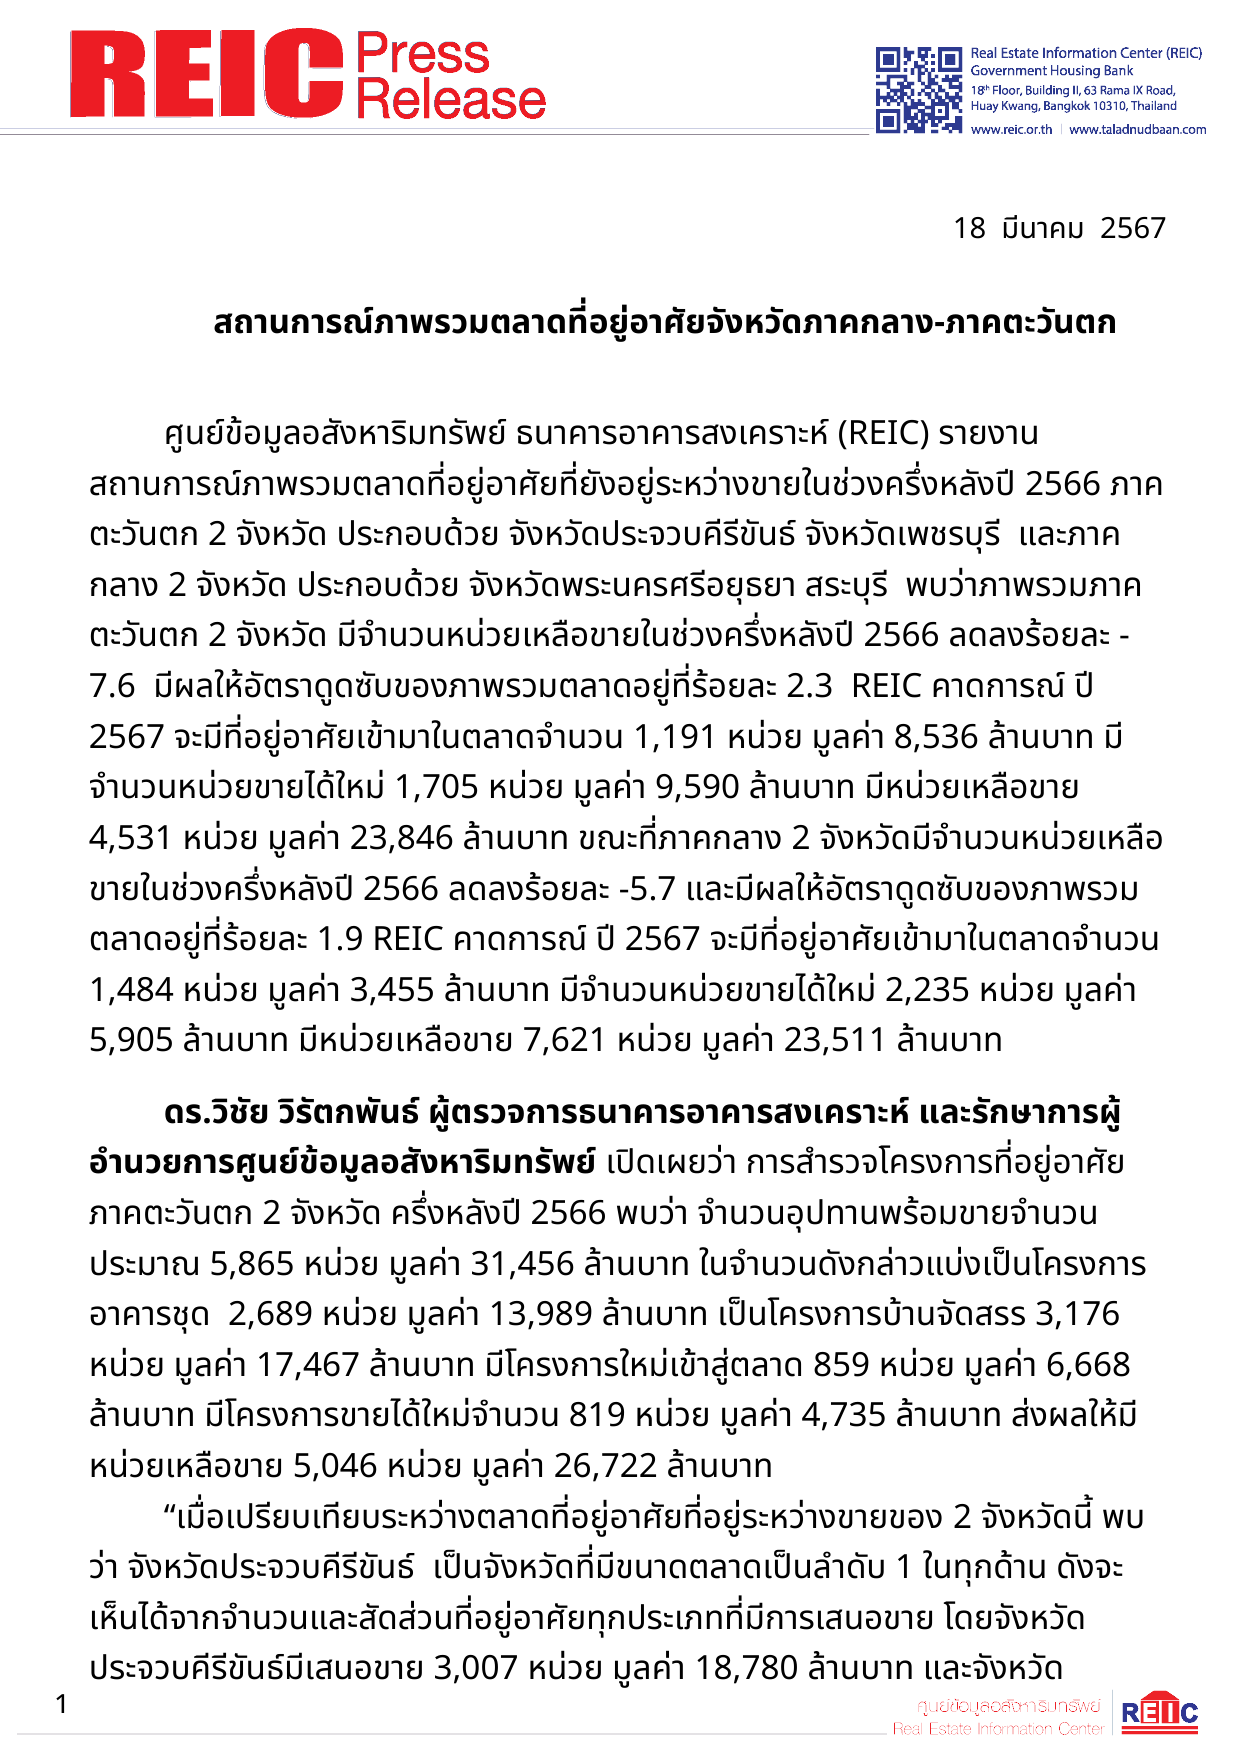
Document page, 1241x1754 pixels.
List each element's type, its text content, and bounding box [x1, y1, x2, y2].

text 18 มีนาคม 2567 [89, 208, 1167, 252]
text ศูนย์ข้อมูลอสังหาริมทรัพย์ ธนาคารอาคารสงเคราะห์ (REIC) รายงานสถานการณ์ภาพรวมตลาดที่อยู่อาศัยที่ยังอยู่ระหว่างขายในช่วงครึ่งหลังปี 2566 ภาคตะวันตก 2 จังหวัด ประกอบด้วย จังหวัดประจวบคีรีขันธ์ จังหวัดเพชรบุรี และภาคกลาง 2 จังหวัด ประกอบด้วย จังหวัดพระนครศรีอยุธยา สระบุรี พบว่าภาพรวมภาคตะวันตก 2 จังหวัด มีจำนวนหน่วยเหลือขายในช่วงครึ่งหลังปี 2566 ลดลงร้อยละ -7.6 มีผลให้อัตราดูดซับของภาพรวมตลาดอยู่ที่ร้อยละ 2.3 REIC คาดการณ์ ปี 2567 จะมีที่อยู่อาศัยเข้ามาในตลาดจำนวน 1,191 หน่วย มูลค่า 8,536 ล้านบาท มีจำนวนหน่วยขายได้ใหม่ 1,705 หน่วย มูลค่า 9,590 ล้านบาท มีหน่วยเหลือขาย 4,531 หน่วย มูลค่า 23,846 ล้านบาท ขณะที่ภาคกลาง 2 จังหวัดมีจำนวนหน่วยเหลือขายในช่วงครึ่งหลังปี 2566 ลดลงร้อยละ -5.7 และมีผลให้อัตราดูดซับของภาพรวมตลาดอยู่ที่ร้อยละ 1.9 REIC คาดการณ์ ปี 2567 จะมีที่อยู่อาศัยเข้ามาในตลาดจำนวน 1,484 หน่วย มูลค่า 3,455 ล้านบาท มีจำนวนหน่วยขายได้ใหม่ 2,235 หน่วย มูลค่า 5,905 ล้านบาท มีหน่วยเหลือขาย 7,621 หน่วย มูลค่า 23,511 ล้านบาท [89, 409, 1167, 1067]
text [89, 1492, 1167, 1695]
text ดร.วิชัย วิรัตกพันธ์ ผู้ตรวจการธนาคารอาคารสงเคราะห์ และรักษาการผู้อำนวยการศูนย์ข้อมูลอสังหาริมทรัพย์ เปิดเผยว่า การสำรวจโครงการที่อยู่อาศัยภาคตะวันตก 2 จังหวัด ครึ่งหลังปี 2566 พบว่า จำนวนอุปทานพร้อมขายจำนวนประมาณ 5,865 หน่วย มูลค่า 31,456 ล้านบาท ในจำนวนดังกล่าวแบ่งเป็นโครงการอาคารชุด 2,689 หน่วย มูลค่า 13,989 ล้านบาท เป็นโครงการบ้านจัดสรร 3,176 หน่วย มูลค่า 17,467 ล้านบาท มีโครงการใหม่เข้าสู่ตลาด 859 หน่วย มูลค่า 6,668 ล้านบาท มีโครงการขายได้ใหม่จำนวน 819 หน่วย มูลค่า 4,735 ล้านบาท ส่งผลให้มีหน่วยเหลือขาย 5,046 หน่วย มูลค่า 26,722 ล้านบาท [89, 1088, 1167, 1492]
picture [0, 0, 1240, 1754]
text สถานการณ์ภาพรวมตลาดที่อยู่อาศัยจังหวัดภาคกลาง-ภาคตะวันตก [89, 297, 1167, 348]
